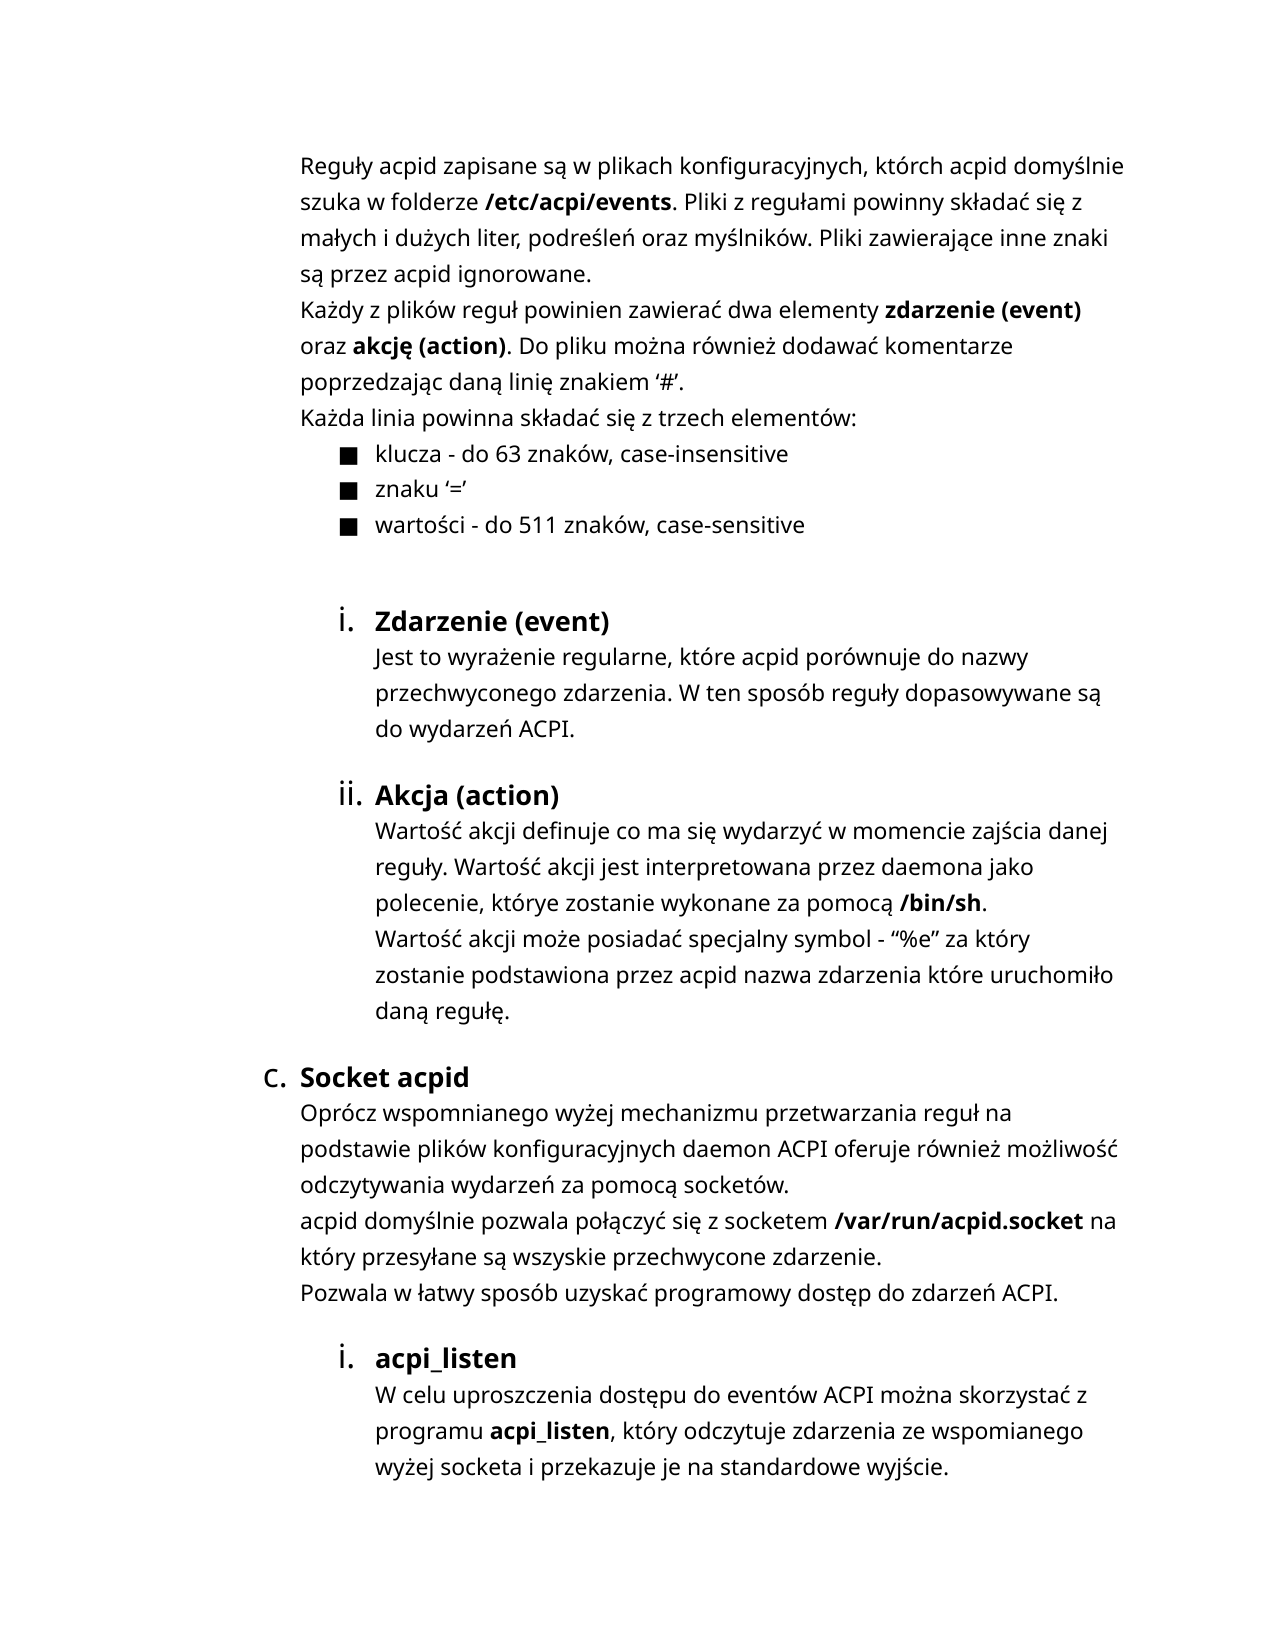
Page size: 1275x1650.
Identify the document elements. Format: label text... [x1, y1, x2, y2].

text Wartość akcji definuje co ma się wydarzyć w momencie zajścia danej reguły. Wartość akcji jest interpretowana przez daemona jako polecenie, którye zostanie wykonane za pomocą /bin/sh. [375, 815, 1125, 918]
text Oprócz wspomnianego wyżej mechanizmu przetwarzania reguł na podstawie plików konfiguracyjnych daemon ACPI oferuje również możliwość odczytywania wydarzeń za pomocą socketów. [300, 1097, 1125, 1200]
subtitle Akcja (action) [338, 769, 1125, 815]
text Jest to wyrażenie regularne, które acpid porównuje do nazwy przechwyconego zdarzenia. W ten sposób reguły dopasowywane są do wydarzeń ACPI. [375, 641, 1125, 744]
list znaku ‘=’ [338, 473, 1125, 505]
text Wartość akcji może posiadać specjalny symbol - “%e” za który zostanie podstawiona przez acpid nazwa zdarzenia które uruchomiło daną regułę. [375, 923, 1125, 1026]
list wartości - do 511 znaków, case-sensitive [338, 509, 1125, 571]
subtitle Zdarzenie (event) [338, 596, 1125, 641]
text W celu uproszczenia dostępu do eventów ACPI można skorzystać z programu acpi_listen, który odczytuje zdarzenia ze wspomianego wyżej socketa i przekazuje je na standardowe wyjście. [375, 1379, 1125, 1482]
list klucza - do 63 znaków, case-insensitive [338, 437, 1125, 469]
text Reguły acpid zapisane są w plikach konfiguracyjnych, którch acpid domyślnie szuka w folderze /etc/acpi/events. Pliki z regułami powinny składać się z małych i dużych liter, podreśleń oraz myślników. Pliki zawierające inne znaki są przez acpid ignorowane. [300, 150, 1125, 289]
subtitle acpi_listen [338, 1333, 1125, 1379]
text acpid domyślnie pozwala połączyć się z socketem /var/run/acpid.socket na który przesyłane są wszyskie przechwycone zdarzenie. [300, 1205, 1125, 1272]
subtitle Socket acpid [263, 1051, 1125, 1097]
text Każdy z plików reguł powinien zawierać dwa elementy zdarzenie (event) oraz akcję (action). Do pliku można również dodawać komentarze poprzedzając daną linię znakiem ‘#’. [300, 294, 1125, 397]
text Każda linia powinna składać się z trzech elementów: [300, 402, 1125, 433]
text Pozwala w łatwy sposób uzyskać programowy dostęp do zdarzeń ACPI. [300, 1277, 1125, 1308]
